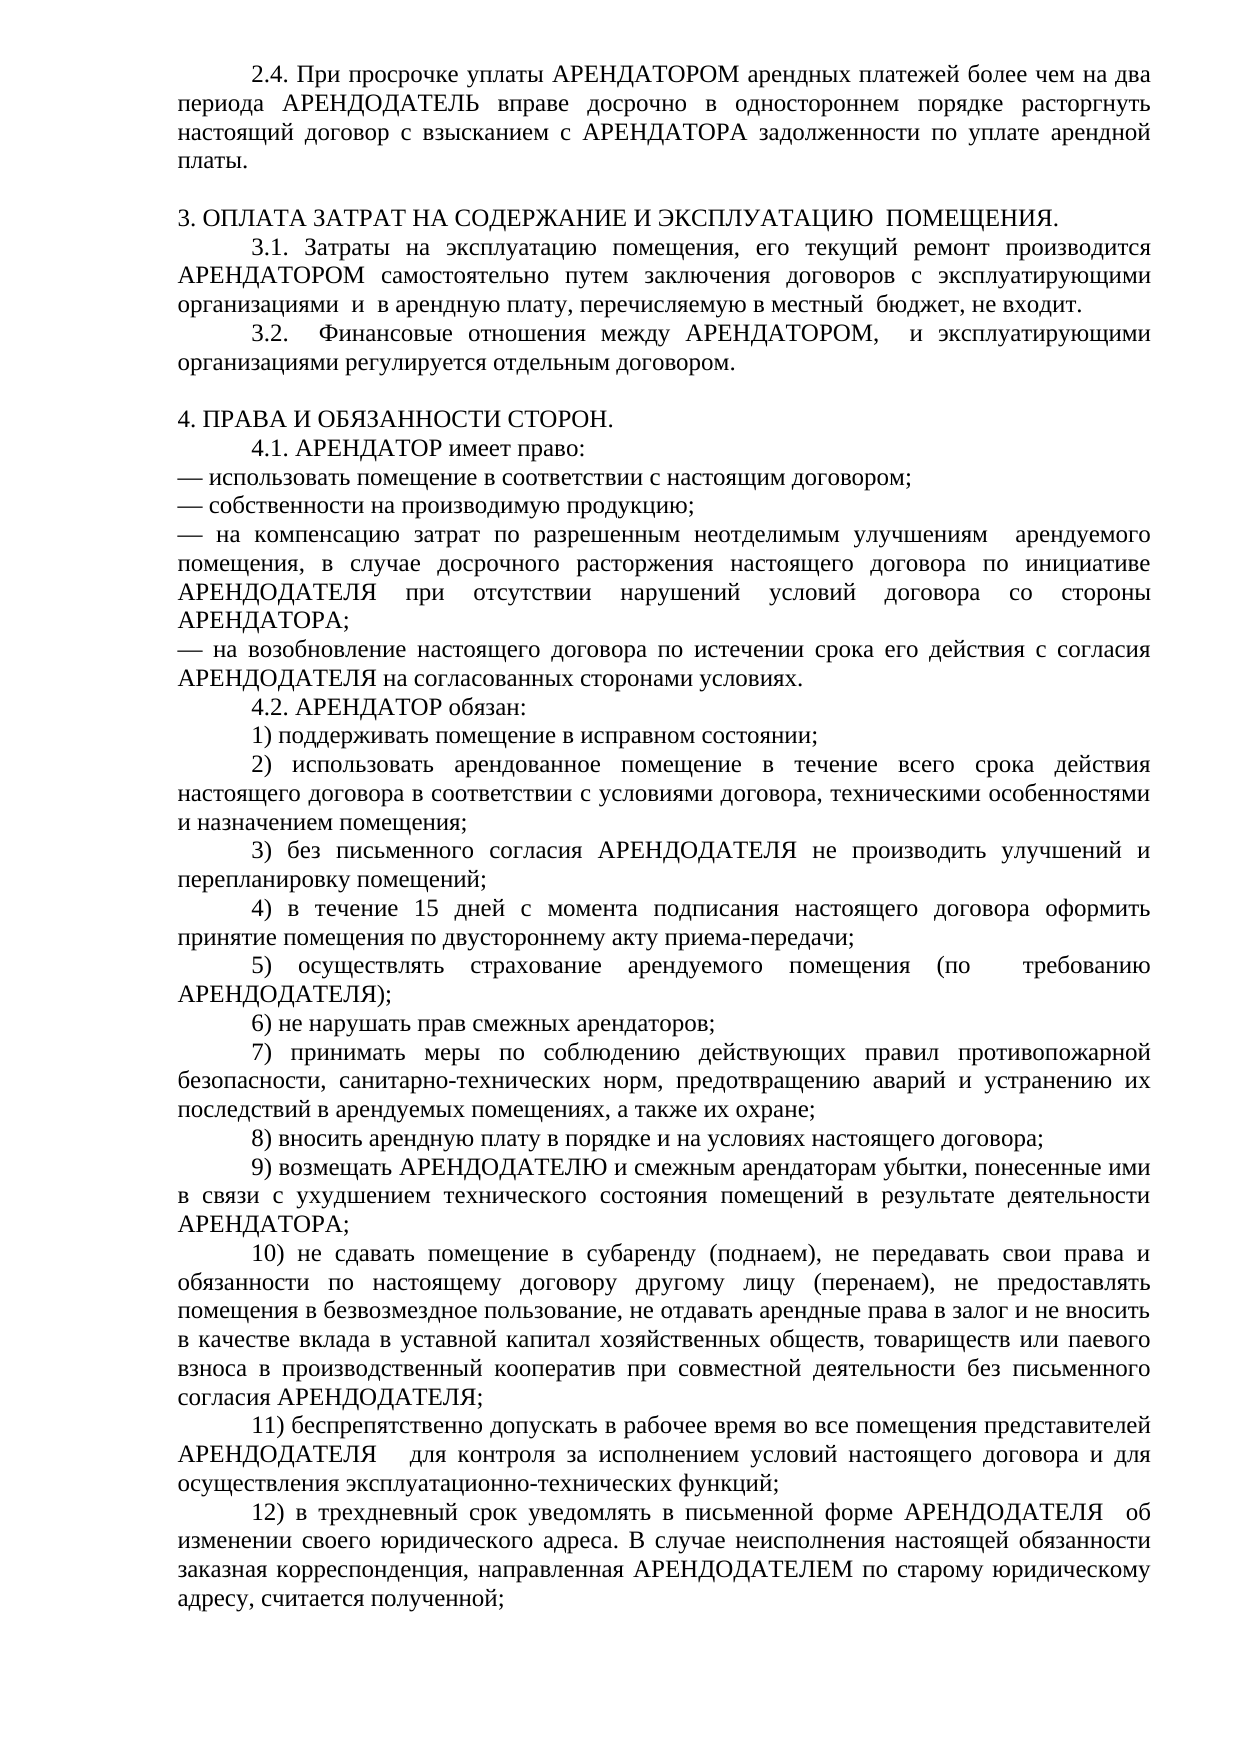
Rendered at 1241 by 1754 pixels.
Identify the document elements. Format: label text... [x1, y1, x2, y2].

text 4.2. АРЕНДАТОР обязан: [177, 692, 1152, 720]
text 8) вносить арендную плату в порядке и на условиях настоящего договора; [177, 1123, 1152, 1152]
text 3. ОПЛАТА ЗАТРАТ НА СОДЕРЖАНИЕ И ЭКСПЛУАТАЦИЮ ПОМЕЩЕНИЯ. [177, 203, 1152, 232]
text 11) беспрепятственно допускать в рабочее время во все помещения представителей АРЕНДОДАТЕЛЯ для контроля за исполнением условий настоящего договора и для осуществления эксплуатационно-технических функций; [177, 1410, 1152, 1497]
text 3.2. Финансовые отношения между АРЕНДАТОРОМ, и эксплуатирующими организациями регулируется отдельным договором. [177, 318, 1152, 375]
text 6) не нарушать прав смежных арендаторов; [177, 1008, 1152, 1037]
text 4.1. АРЕНДАТОР имеет право: [177, 433, 1152, 462]
text 4. ПРАВА И ОБЯЗАННОСТИ СТОРОН. [177, 404, 1152, 433]
text 3) без письменного согласия АРЕНДОДАТЕЛЯ не производить улучшений и перепланировку помещений; [177, 835, 1152, 893]
text 5) осуществлять страхование арендуемого помещения (по требованию АРЕНДОДАТЕЛЯ); [177, 950, 1152, 1008]
text 7) принимать меры по соблюдению действующих правил противопожарной безопасности, санитарно-технических норм, предотвращению аварий и устранению их последствий в арендуемых помещениях, а также их охране; [177, 1037, 1152, 1123]
text 2) использовать арендованное помещение в течение всего срока действия настоящего договора в соответствии с условиями договора, техническими особенностями и назначением помещения; [177, 749, 1152, 835]
text 4) в течение 15 дней с момента подписания настоящего договора оформить принятие помещения по двустороннему акту приема-передачи; [177, 893, 1152, 950]
text 10) не сдавать помещение в субаренду (поднаем), не передавать свои права и обязанности по настоящему договору другому лицу (перенаем), не предоставлять помещения в безвозмездное пользование, не отдавать арендные права в залог и не вносить в качестве вклада в уставной капитал хозяйственных обществ, товариществ или паевого взноса в производственный кооператив при совместной деятельности без письменного согласия АРЕНДОДАТЕЛЯ; [177, 1238, 1152, 1410]
text 3.1. Затраты на эксплуатацию помещения, его текущий ремонт производится АРЕНДАТОРОМ самостоятельно путем заключения договоров с эксплуатирующими организациями и в арендную плату, перечисляемую в местный бюджет, не входит. [177, 232, 1152, 318]
text 9) возмещать АРЕНДОДАТЕЛЮ и смежным арендаторам убытки, понесенные ими в связи с ухудшением технического состояния помещений в результате деятельности АРЕНДАТОРА; [177, 1152, 1152, 1238]
text — на компенсацию затрат по разрешенным неотделимым улучшениям арендуемого помещения, в случае досрочного расторжения настоящего договора по инициативе АРЕНДОДАТЕЛЯ при отсутствии нарушений условий договора со стороны АРЕНДАТОРА; [177, 519, 1152, 634]
text 1) поддерживать помещение в исправном состоянии; [177, 720, 1152, 749]
text 12) в трехдневный срок уведомлять в письменной форме АРЕНДОДАТЕЛЯ об изменении своего юридического адреса. В случае неисполнения настоящей обязанности заказная корреспонденция, направленная АРЕНДОДАТЕЛЕМ по старому юридическому адресу, считается полученной; [177, 1497, 1152, 1612]
text 2.4. При просрочке уплаты АРЕНДАТОРОМ арендных платежей более чем на два периода АРЕНДОДАТЕЛЬ вправе досрочно в одностороннем порядке расторгнуть настоящий договор с взысканием с АРЕНДАТОРА задолженности по уплате арендной платы. [177, 59, 1152, 174]
text — использовать помещение в соответствии с настоящим договором; [177, 462, 1152, 490]
text — собственности на производимую продукцию; [177, 490, 1152, 519]
text — на возобновление настоящего договора по истечении срока его действия с согласия АРЕНДОДАТЕЛЯ на согласованных сторонами условиях. [177, 634, 1152, 692]
